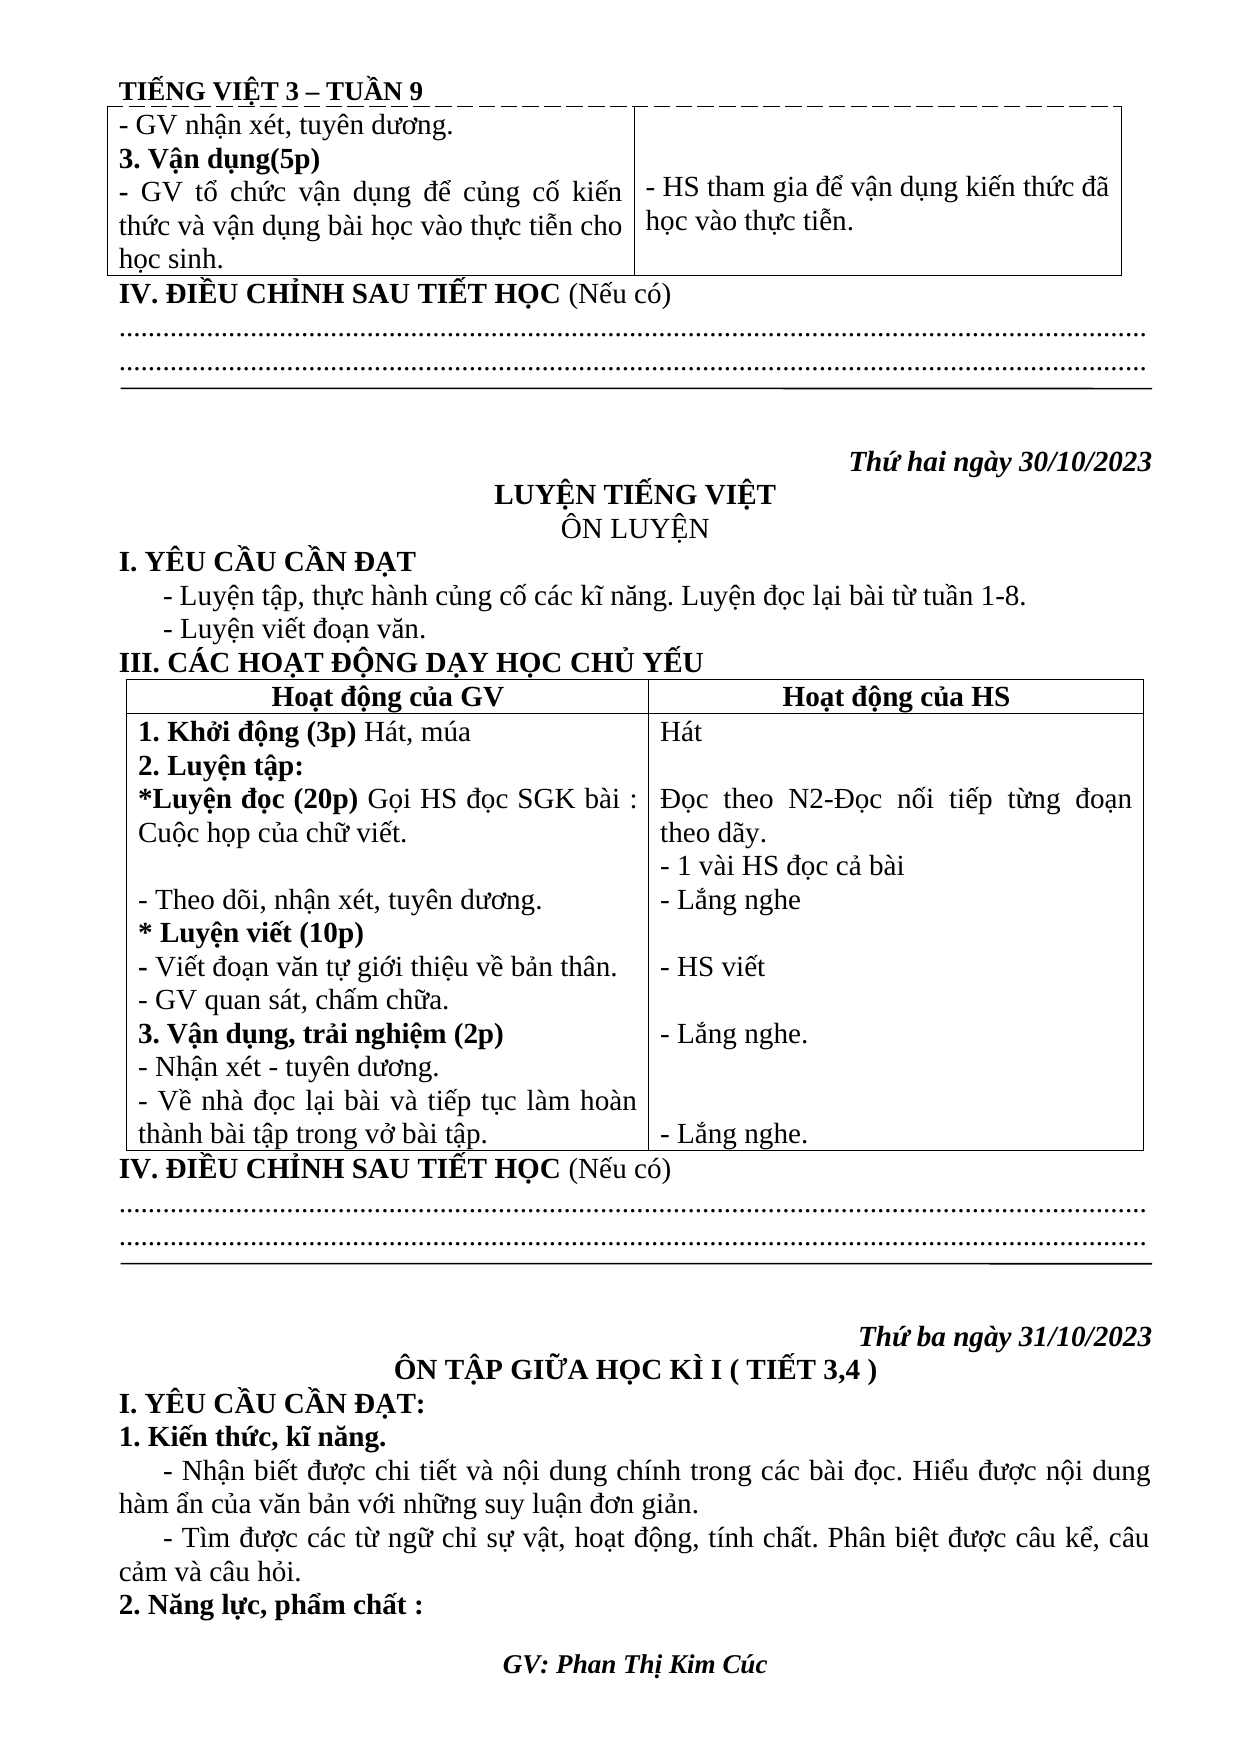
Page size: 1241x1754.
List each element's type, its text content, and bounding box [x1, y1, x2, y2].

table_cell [108, 106, 634, 275]
text - Tìm được các từ ngữ chỉ sự vật, hoạt động, tính chất. Phân biệt được câu kể, câu cảm và câu hỏi. [118, 1520, 1152, 1587]
text Thứ ba ngày 31/10/2023 [118, 1319, 1152, 1352]
text .......................................................................................................................................................................................................................................................................................... [118, 309, 1152, 377]
text III. CÁC HOẠT ĐỘNG DẠY HỌC CHỦ YẾU [118, 645, 1152, 678]
text - Luyện tập, thực hành củng cố các kĩ năng. Luyện đọc lại bài từ tuần 1-8. [118, 578, 1152, 611]
text IV. ĐIỀU CHỈNH SAU TIẾT HỌC (Nếu có) [118, 276, 1152, 309]
text Thứ hai ngày 30/10/2023 [118, 444, 1152, 477]
text - Luyện viết đoạn văn. [118, 611, 1152, 645]
text 1. Kiến thức, kĩ năng. [118, 1419, 1152, 1453]
text IV. ĐIỀU CHỈNH SAU TIẾT HỌC (Nếu có) [118, 1151, 1152, 1185]
text ÔN TẬP GIỮA HỌC KÌ I ( TIẾT 3,4 ) [118, 1352, 1152, 1386]
text ............................................................................................................................................. [118, 1185, 1152, 1218]
text 2. Năng lực, phẩm chất : [118, 1587, 1152, 1621]
table_cell 1. Khởi động (3p) Hát, múa 2. Luyện tập: *Luyện đọc (20p) Gọi HS đọc SGK bài : Cuộc họp của chữ viết. - Theo dõi, nhận xét, tuyên dương. * Luyện viết (10p) - Viết đoạn văn tự giới thiệu về bản thân. - GV quan sát, chấm chữa. 3. Vận dụng, trải nghiệm (2p) - Nhận xét - tuyên dương. - Về nhà đọc lại bài và tiếp tục làm hoàn thành bài tập trong vở bài tập. [127, 714, 648, 1150]
text ............................................................................................................................................. [118, 1218, 1152, 1252]
table_header Hoạt động của GV [127, 680, 648, 713]
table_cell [635, 106, 1121, 275]
text LUYỆN TIẾNG VIỆT [118, 477, 1152, 511]
text I. YÊU CẦU CẦN ĐẠT [118, 544, 1152, 578]
table_header Hoạt động của HS [649, 680, 1143, 713]
text I. YÊU CẦU CẦN ĐẠT: [118, 1386, 1152, 1419]
table_cell Hát Đọc theo N2-Đọc nối tiếp từng đoạn theo dãy. - 1 vài HS đọc cả bài - Lắng nghe - HS viết - Lắng nghe. - Lắng nghe. [649, 714, 1143, 1150]
text - Nhận biết được chi tiết và nội dung chính trong các bài đọc. Hiểu được nội dung hàm ẩn của văn bản với những suy luận đơn giản. [118, 1453, 1152, 1520]
text ÔN LUYỆN [118, 511, 1152, 544]
